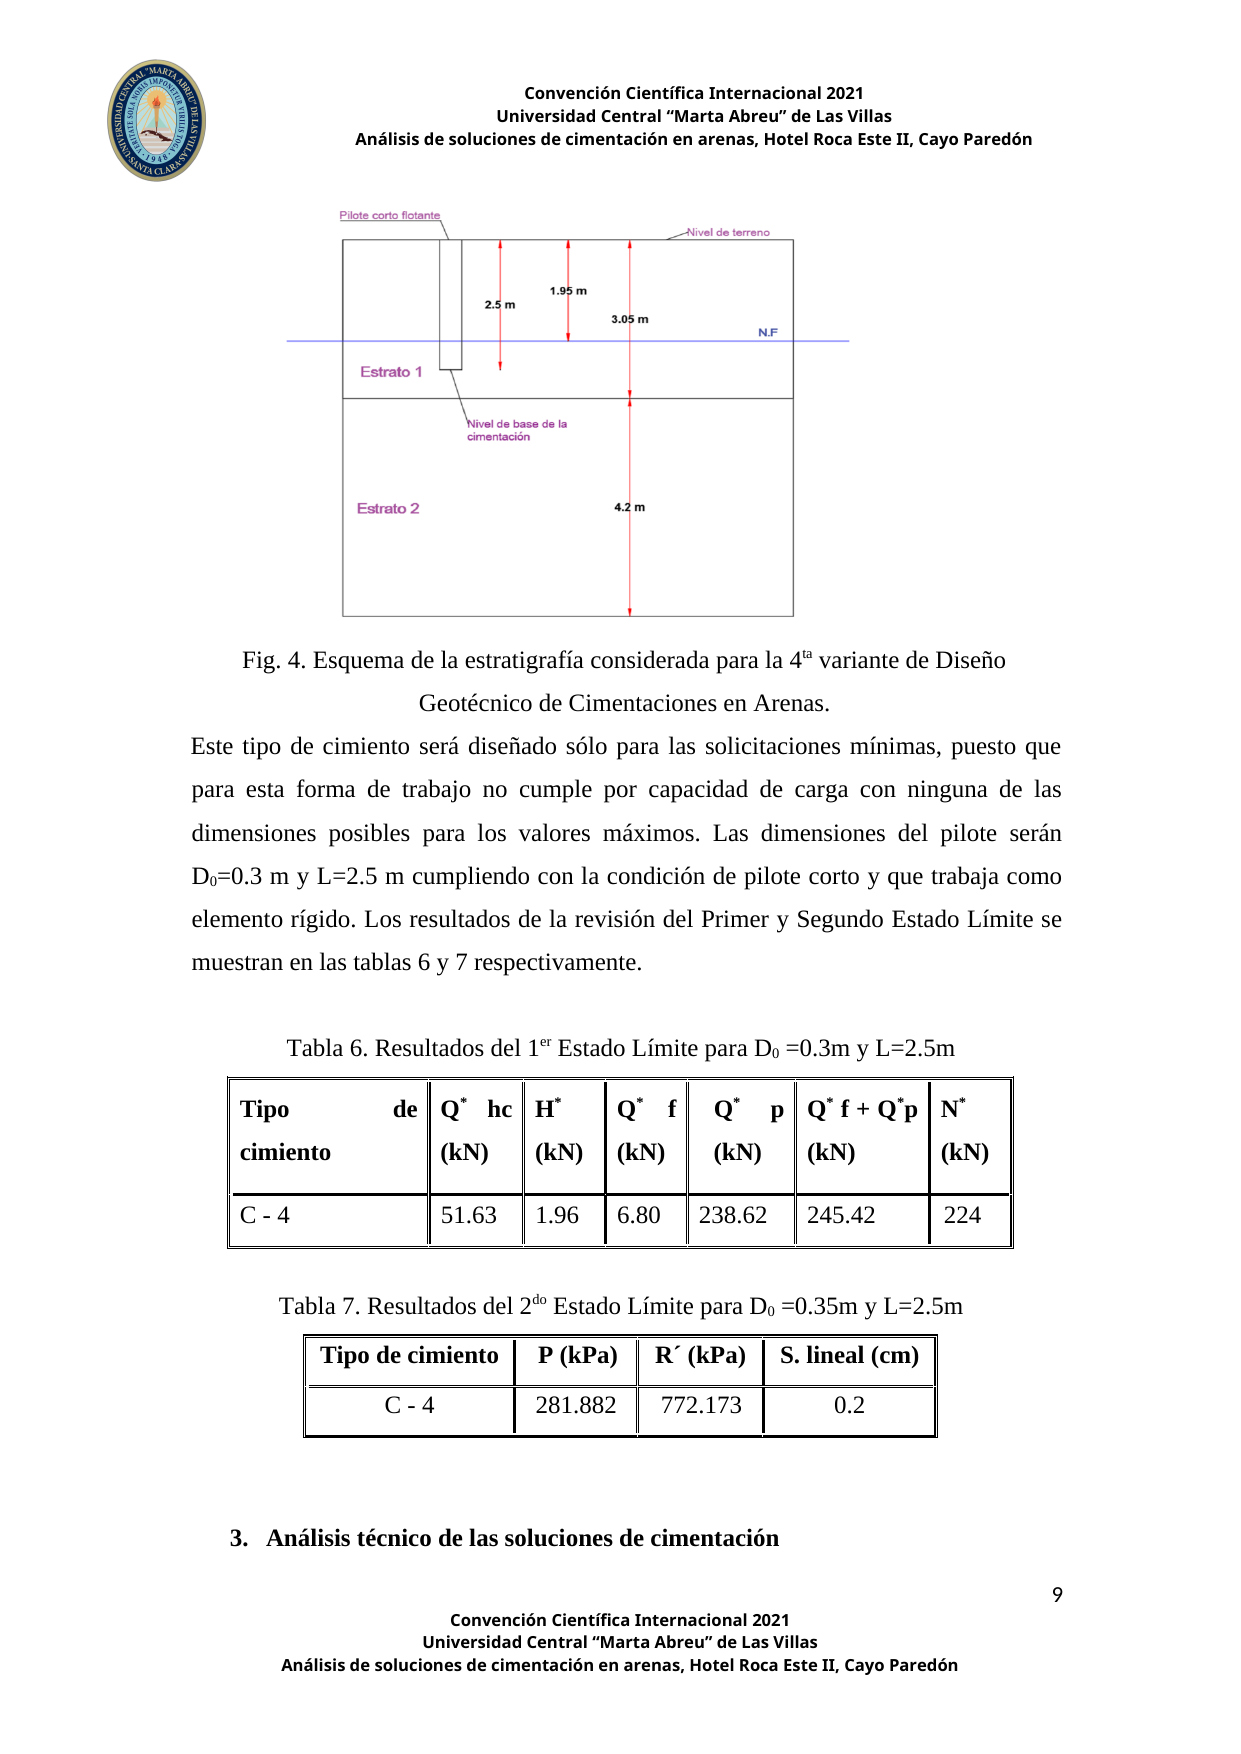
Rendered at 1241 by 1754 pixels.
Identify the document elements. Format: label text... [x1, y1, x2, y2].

table_header Tipo de cimiento [306, 1338, 514, 1384]
text Tabla 7. Resultados del 2do Estado Límite para D0 =0.35m y L=2.5m [177, 1291, 1064, 1320]
table_cell C - 4 [306, 1385, 514, 1435]
table_cell 772.173 [638, 1388, 763, 1435]
table_header Q* p (kN) [688, 1080, 796, 1193]
table_cell 51.63 [429, 1196, 523, 1246]
table_header P (kPa) [514, 1338, 637, 1384]
table_header H* (kN) [524, 1080, 605, 1193]
table_header S. lineal (cm) [763, 1338, 934, 1384]
text Fig. 4. Esquema de la estratigrafía considerada para la 4ta variante de Diseño Geotécnico de Cimentaciones en Arenas. [183, 645, 1064, 717]
table_header Tipo de cimiento [230, 1078, 429, 1193]
table_header Q* hc (kN) [429, 1080, 523, 1193]
list Análisis técnico de las soluciones de cimentación [229, 1523, 1064, 1552]
picture [106, 59, 207, 183]
table_cell 224 [929, 1193, 1012, 1246]
table_cell 281.882 [514, 1388, 637, 1435]
table_cell 0.2 [763, 1385, 935, 1435]
table_header R´ (kPa) [638, 1336, 763, 1384]
table_header Q* f + Q*p (kN) [796, 1080, 929, 1193]
table_header Q* f (kN) [605, 1080, 687, 1193]
text Tabla 6. Resultados del 1er Estado Límite para D0 =0.3m y L=2.5m [177, 1033, 1064, 1062]
table_cell 1.96 [524, 1196, 605, 1246]
table_cell C - 4 [228, 1193, 429, 1246]
table_cell 238.62 [688, 1196, 796, 1246]
table_cell 245.42 [796, 1196, 929, 1246]
text Este tipo de cimiento será diseñado sólo para las solicitaciones mínimas, puesto que para esta forma de trabajo no cumple por capacidad de carga con ninguna de las dimensiones posibles para los valores máximos. Las dimensiones del pilote serán D0=0.3 m y L=2.5 m cumpliendo con la condición de pilote corto y que trabaja como elemento rígido. Los resultados de la revisión del Primer y Segundo Estado Límite se muestran en las tablas 6 y 7 respectivamente. [190, 731, 1063, 976]
table_cell 6.80 [605, 1196, 687, 1246]
table_header N* (kN) [929, 1080, 1010, 1193]
picture [244, 203, 943, 632]
